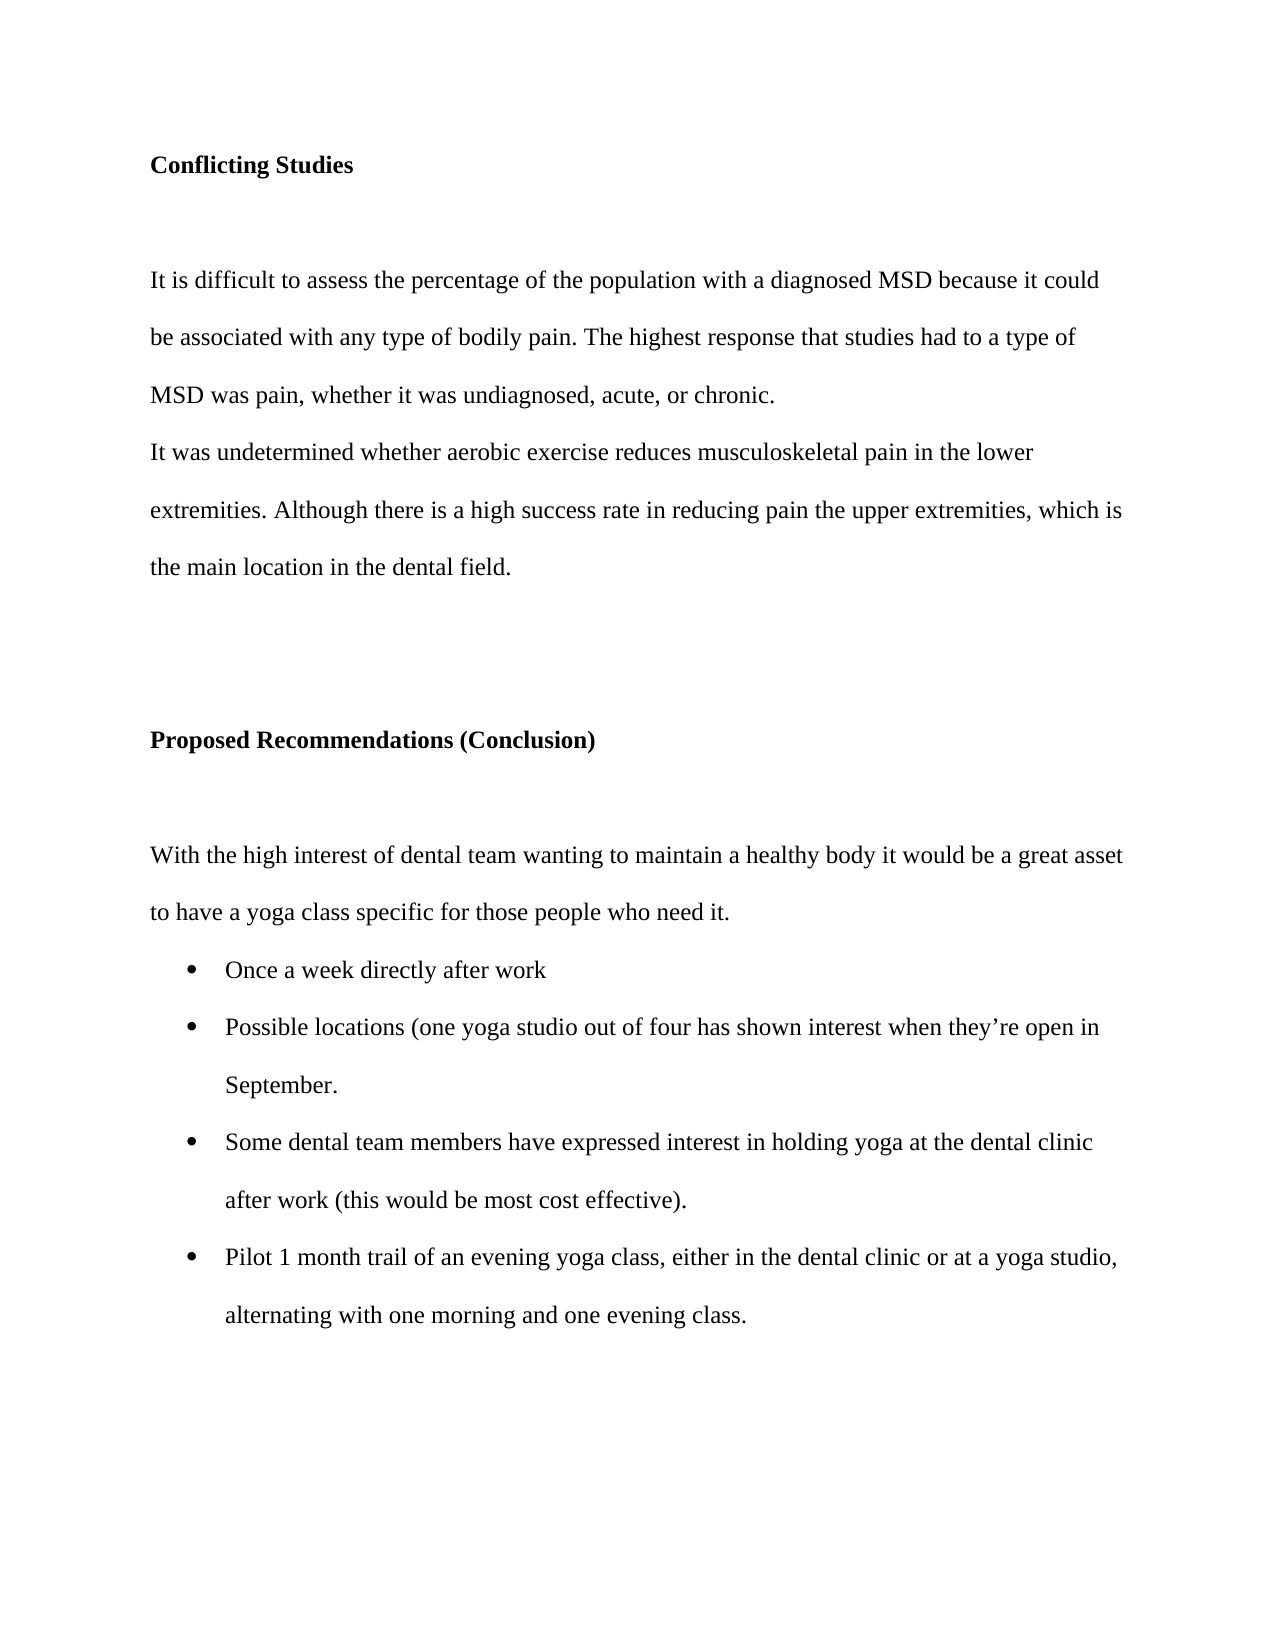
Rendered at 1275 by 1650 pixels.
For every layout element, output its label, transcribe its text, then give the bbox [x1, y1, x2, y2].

list Possible locations (one yoga studio out of four has shown interest when they’re open in September. [187, 1012, 1125, 1099]
text Proposed Recommendations (Conclusion) [150, 725, 1125, 754]
text Conflicting Studies [150, 150, 1125, 179]
text It was undetermined whether aerobic exercise reduces musculoskeletal pain in the lower extremities. Although there is a high success rate in reducing pain the upper extremities, which is the main location in the dental field. [150, 437, 1125, 581]
text It is difficult to assess the percentage of the population with a diagnosed MSD because it could be associated with any type of bodily pain. The highest response that studies had to a type of MSD was pain, whether it was undiagnosed, acute, or chronic. [150, 265, 1125, 409]
list Once a week directly after work [187, 955, 1125, 984]
text With the high interest of dental team wanting to maintain a healthy body it would be a great asset to have a yoga class specific for those people who need it. [150, 840, 1125, 926]
list Some dental team members have expressed interest in holding yoga at the dental clinic after work (this would be most cost effective). [187, 1127, 1125, 1214]
list Pilot 1 month trail of an evening yoga class, either in the dental clinic or at a yoga studio, alternating with one morning and one evening class. [187, 1242, 1125, 1329]
